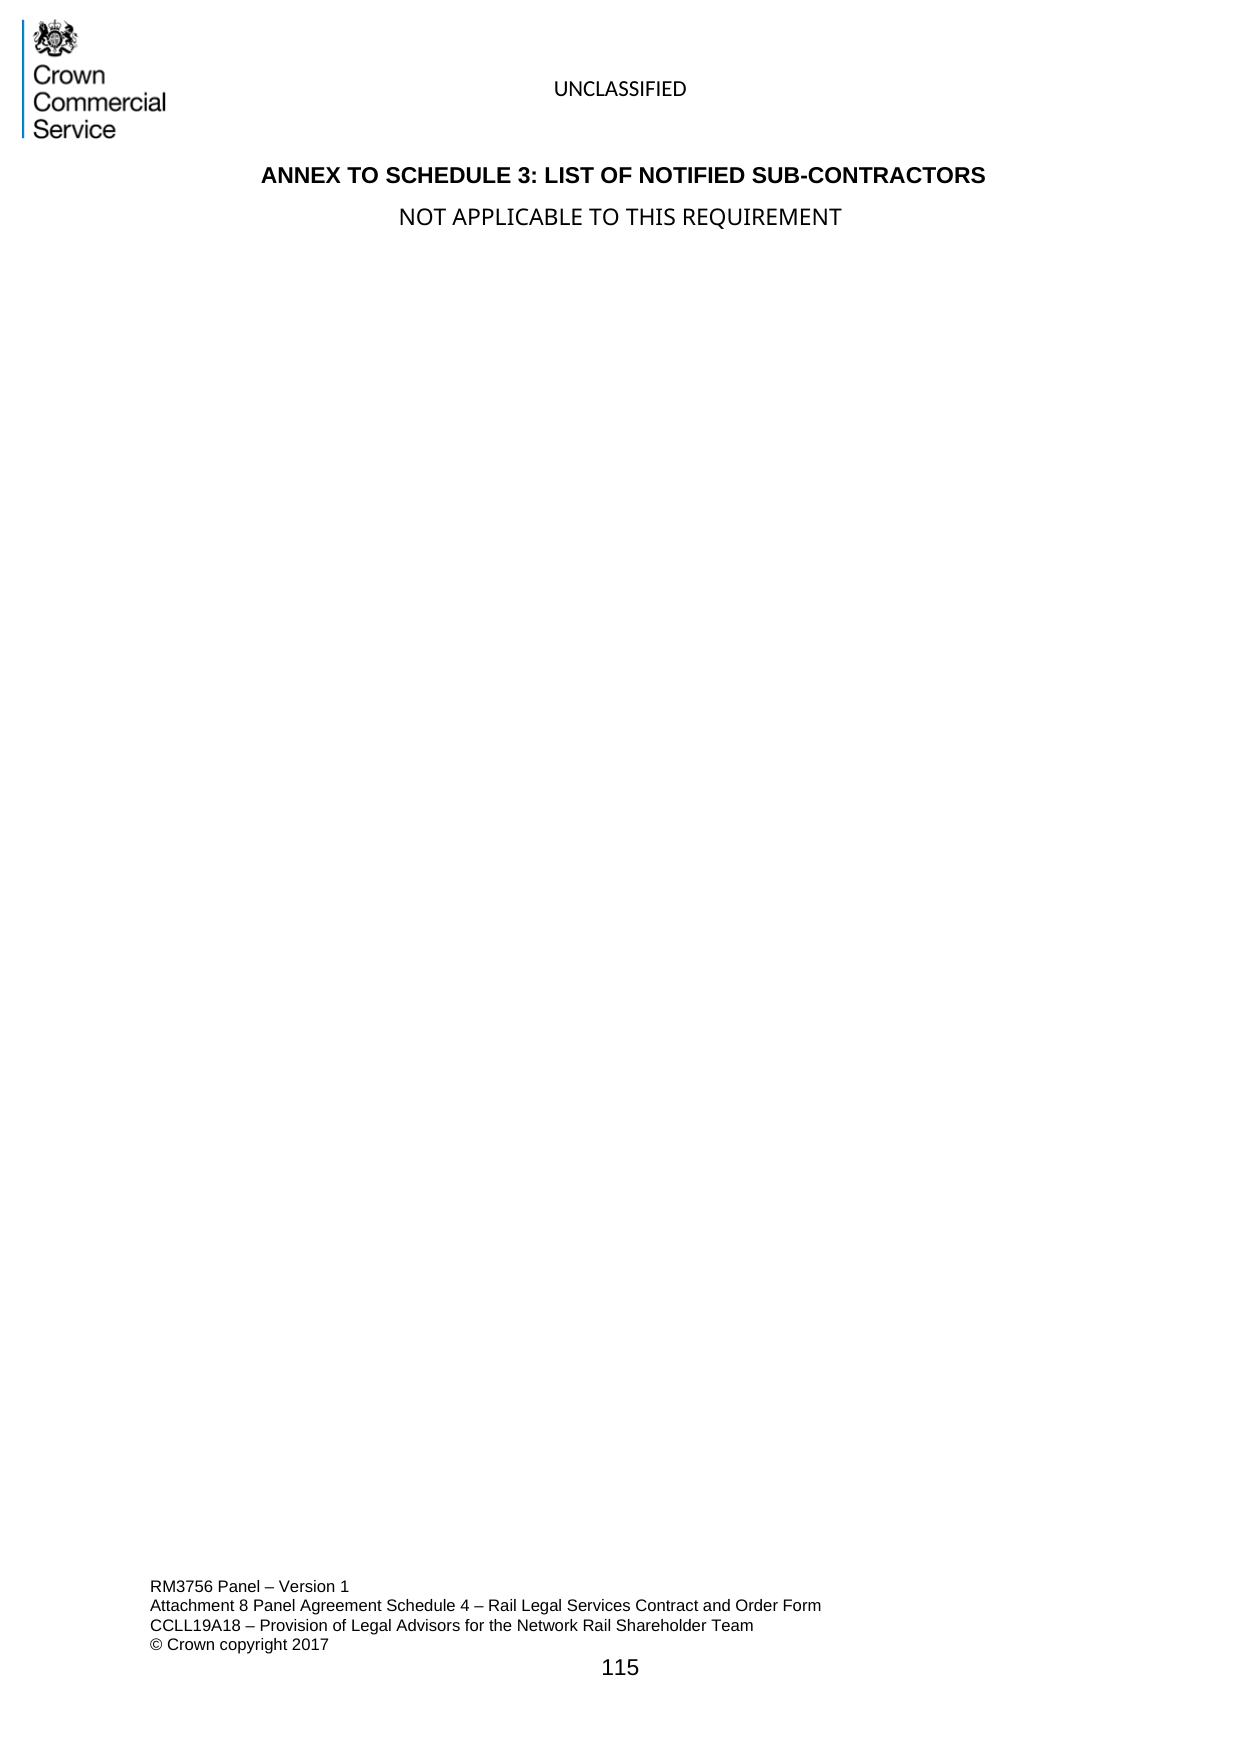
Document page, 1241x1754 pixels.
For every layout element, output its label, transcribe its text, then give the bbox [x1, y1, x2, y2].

picture [21, 19, 166, 139]
text Not applicable to this requirement [150, 201, 1090, 233]
text ANNEX to schedule 3: LIST OF NOTIFIED SUB-CONTRACTORS [150, 162, 1090, 189]
